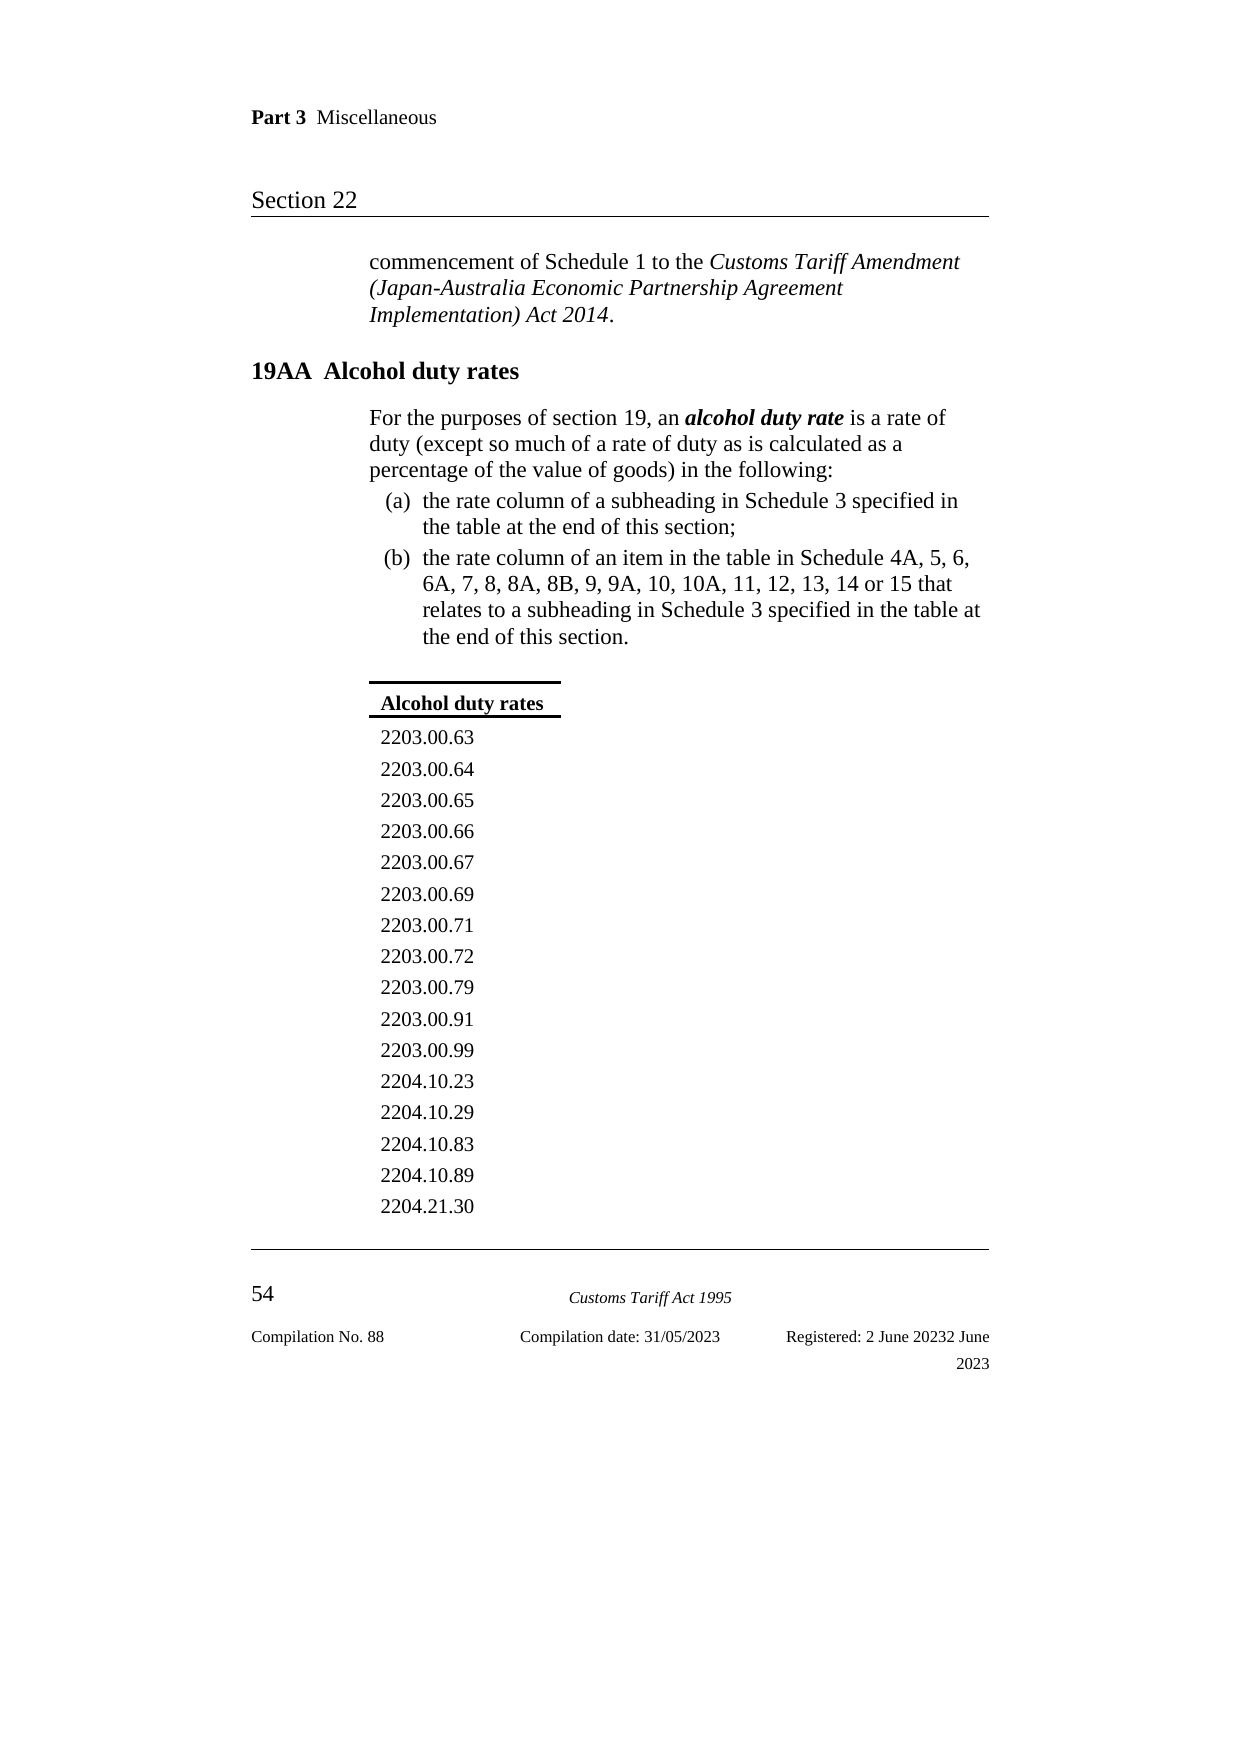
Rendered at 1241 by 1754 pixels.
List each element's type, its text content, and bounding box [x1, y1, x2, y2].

table_cell 2204.10.83 [369, 1124, 561, 1156]
text (a) the rate column of a subheading in Schedule 3 specified in the table at the end of this section; [251, 487, 989, 540]
table_cell 2203.00.99 [369, 1031, 561, 1062]
table_cell 2203.00.63 [369, 718, 561, 749]
table_cell 2203.00.69 [369, 874, 561, 906]
table_cell 2204.21.30 [369, 1187, 561, 1218]
table_cell 2203.00.72 [369, 937, 561, 968]
table_header Alcohol duty rates [369, 684, 561, 715]
table_cell 2204.10.29 [369, 1093, 561, 1124]
table_cell 2203.00.65 [369, 781, 561, 812]
text 19AA Alcohol duty rates [251, 356, 989, 385]
text For the purposes of section 19, an alcohol duty rate is a rate of duty (except so much of a rate of duty as is calculated as a percentage of the value of goods) in the following: [251, 404, 989, 483]
text (b) the rate column of an item in the table in Schedule 4A, 5, 6, 6A, 7, 8, 8A, 8B, 9, 9A, 10, 10A, 11, 12, 13, 14 or 15 that relates to a subheading in Schedule 3 specified in the table at the end of this section. [251, 544, 989, 649]
table_cell 2203.00.67 [369, 843, 561, 874]
table_cell 2204.10.89 [369, 1156, 561, 1187]
table_cell 2203.00.91 [369, 999, 561, 1031]
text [251, 248, 989, 327]
table_cell 2204.10.23 [369, 1062, 561, 1093]
table_cell 2203.00.64 [369, 749, 561, 781]
table_cell 2203.00.66 [369, 812, 561, 843]
table_cell 2203.00.79 [369, 968, 561, 999]
table_cell 2203.00.71 [369, 906, 561, 937]
